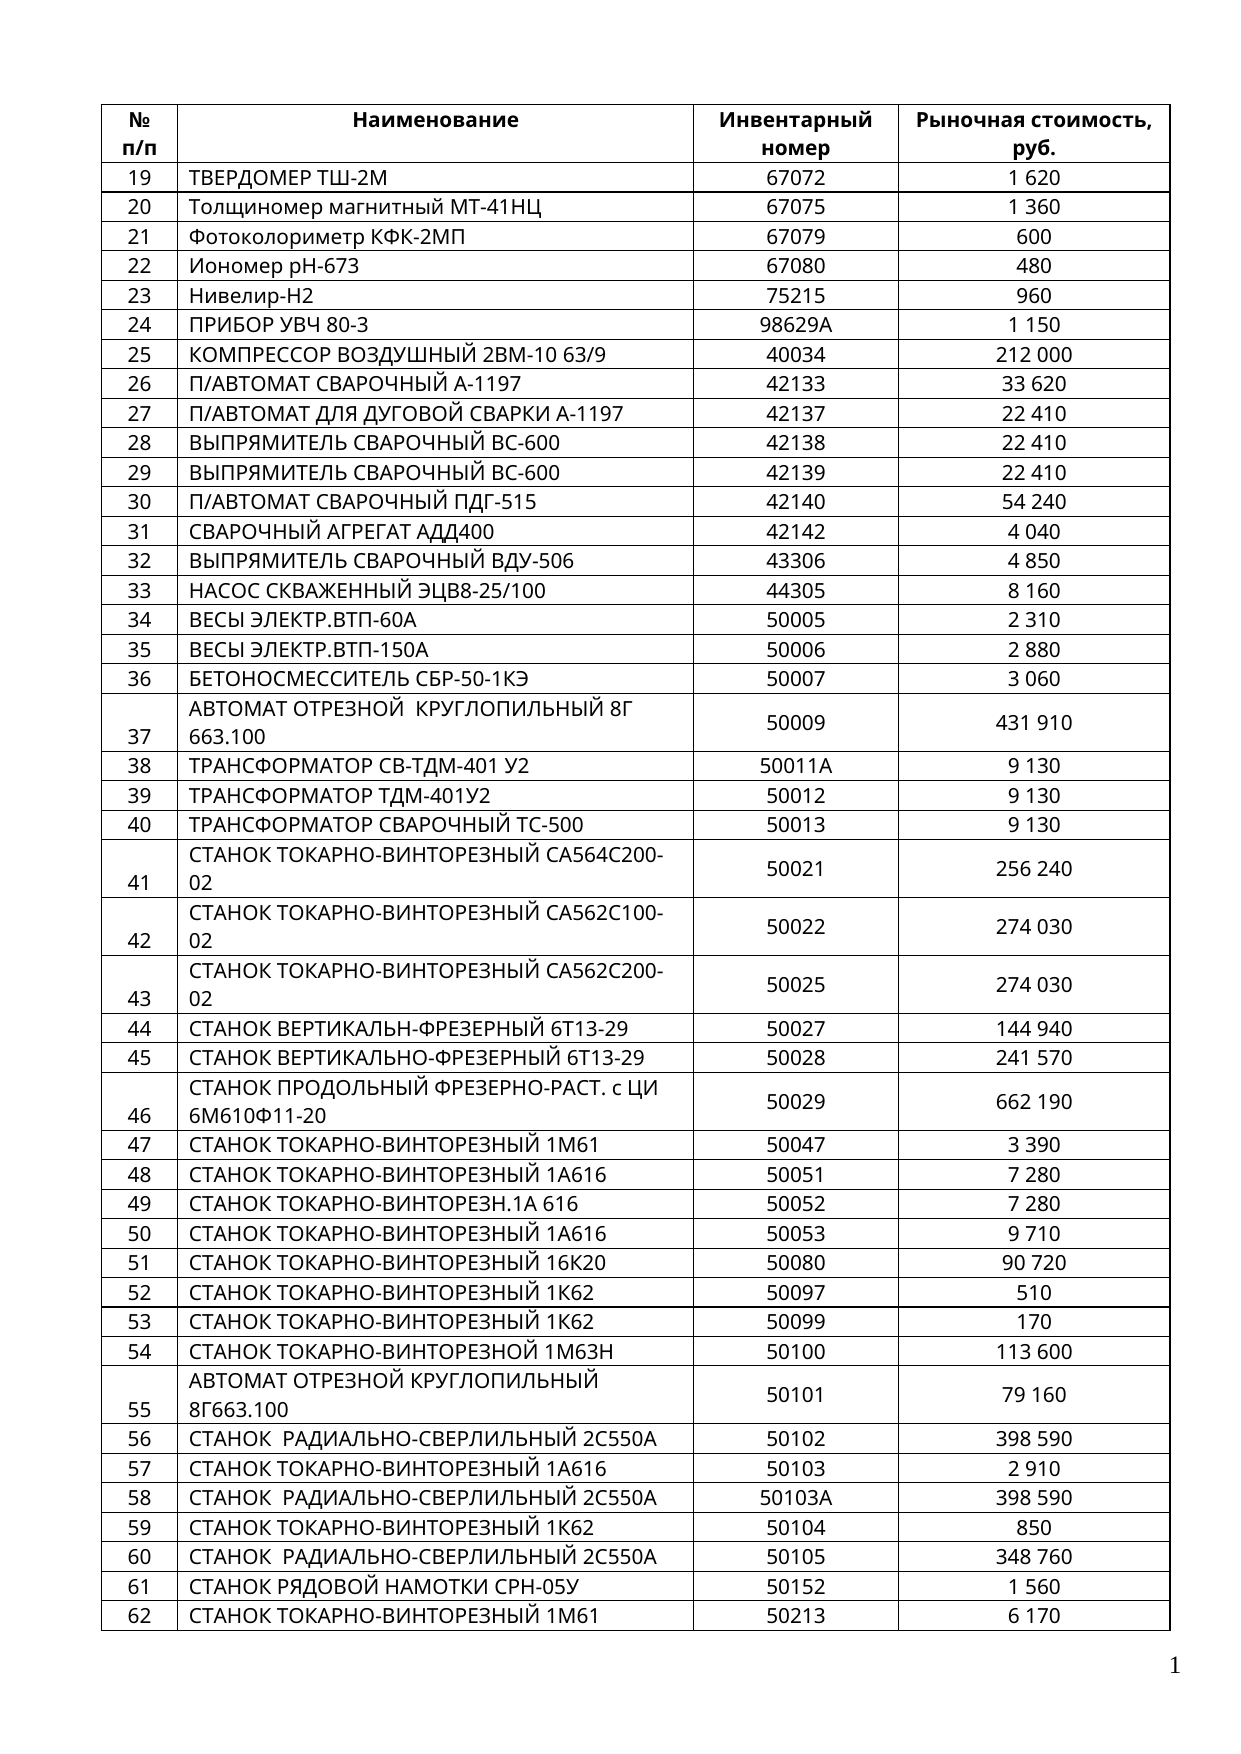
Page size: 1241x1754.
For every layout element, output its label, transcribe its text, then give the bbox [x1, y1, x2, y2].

table_cell СТАНОК ТОКАРНО-ВИНТОРЕЗНЫЙ 1А616 [178, 1454, 693, 1482]
table_cell 50025 [694, 956, 898, 1013]
table_cell 54 240 [899, 487, 1169, 516]
table_cell 43 [102, 956, 177, 1013]
table_cell 348 760 [899, 1542, 1169, 1571]
table_cell ТРАНСФОРМАТОР СВ-ТДМ-401 У2 [178, 752, 693, 780]
table_cell СТАНОК ТОКАРНО-ВИНТОРЕЗНЫЙ 1К62 [178, 1513, 693, 1541]
table_cell 50021 [694, 840, 898, 897]
table_cell 398 590 [899, 1424, 1169, 1453]
table_cell 9 710 [899, 1219, 1169, 1247]
table_cell 57 [102, 1454, 177, 1482]
table_cell 55 [102, 1366, 177, 1423]
table_cell 113 600 [899, 1337, 1169, 1365]
table_cell 49 [102, 1190, 177, 1218]
table_cell 44305 [694, 576, 898, 604]
table_cell 58 [102, 1483, 177, 1512]
table_cell 22 410 [899, 458, 1169, 486]
table_cell 50005 [694, 605, 898, 634]
table_cell СТАНОК ВЕРТИКАЛЬН-ФРЕЗЕРНЫЙ 6Т13-29 [178, 1014, 693, 1042]
table_cell СТАНОК ТОКАРНО-ВИНТОРЕЗНЫЙ СА564С200-02 [178, 840, 693, 897]
table_cell 480 [899, 251, 1169, 280]
table_cell П/АВТОМАТ ДЛЯ ДУГОВОЙ СВАРКИ А-1197 [178, 399, 693, 427]
table_cell 4 040 [899, 517, 1169, 545]
table_cell ТРАНСФОРМАТОР ТДМ-401У2 [178, 781, 693, 809]
table_cell 34 [102, 605, 177, 634]
table_cell СТАНОК ТОКАРНО-ВИНТОРЕЗНЫЙ 16К20 [178, 1249, 693, 1277]
table_cell 50099 [694, 1308, 898, 1336]
table_cell 59 [102, 1513, 177, 1541]
table_cell 50101 [694, 1366, 898, 1423]
table_cell 22 410 [899, 428, 1169, 457]
table_cell КОМПРЕССОР ВОЗДУШНЫЙ 2ВМ-10 63/9 [178, 340, 693, 368]
table_cell 60 [102, 1542, 177, 1571]
table_cell 25 [102, 340, 177, 368]
table_cell 33 [102, 576, 177, 604]
table_cell 67075 [694, 193, 898, 221]
table_cell СТАНОК РАДИАЛЬНО-СВЕРЛИЛЬНЫЙ 2С550А [178, 1424, 693, 1453]
table_cell 9 130 [899, 811, 1169, 839]
table_cell 960 [899, 281, 1169, 309]
table_cell СТАНОК ТОКАРНО-ВИНТОРЕЗНЫЙ 1М61 [178, 1131, 693, 1159]
table_cell 50103 [694, 1454, 898, 1482]
table_cell 32 [102, 546, 177, 575]
table_cell 50013 [694, 811, 898, 839]
table_cell 79 160 [899, 1366, 1169, 1423]
table_cell СТАНОК РЯДОВОЙ НАМОТКИ СРН-05У [178, 1572, 693, 1600]
table_cell 398 590 [899, 1483, 1169, 1512]
table_cell 7 280 [899, 1160, 1169, 1188]
table_cell 20 [102, 193, 177, 221]
table_cell 54 [102, 1337, 177, 1365]
table_cell 61 [102, 1572, 177, 1600]
table_cell 75215 [694, 281, 898, 309]
table_cell 170 [899, 1308, 1169, 1336]
table_cell 3 390 [899, 1131, 1169, 1159]
table_cell 40 [102, 811, 177, 839]
table_cell ВЕСЫ ЭЛЕКТР.ВТП-60А [178, 605, 693, 634]
table_cell 256 240 [899, 840, 1169, 897]
table_cell 50080 [694, 1249, 898, 1277]
table_cell 98629А [694, 310, 898, 339]
table_cell 67080 [694, 251, 898, 280]
table_cell 67079 [694, 222, 898, 250]
table_cell 662 190 [899, 1073, 1169, 1129]
table_header Рыночная стоимость, руб. [899, 105, 1169, 162]
table_cell БЕТОНОСМЕССИТЕЛЬ СБР-50-1КЭ [178, 664, 693, 693]
table_cell АВТОМАТ ОТРЕЗНОЙ КРУГЛОПИЛЬНЫЙ 8Г 663.100 [178, 694, 693, 751]
table_cell 40034 [694, 340, 898, 368]
table_cell 42133 [694, 369, 898, 398]
table_cell СВАРОЧНЫЙ АГРЕГАТ АДД400 [178, 517, 693, 545]
table_header № п/п [102, 105, 177, 162]
table_cell 42 [102, 898, 177, 955]
table_cell 21 [102, 222, 177, 250]
table_cell 50052 [694, 1190, 898, 1218]
table_cell ТВЕРДОМЕР ТШ-2М [178, 163, 693, 191]
table_cell 50051 [694, 1160, 898, 1188]
table_cell 38 [102, 752, 177, 780]
table_cell 22 [102, 251, 177, 280]
table_cell 44 [102, 1014, 177, 1042]
table_cell НАСОС СКВАЖЕННЫЙ ЭЦВ8-25/100 [178, 576, 693, 604]
table_cell 90 720 [899, 1249, 1169, 1277]
table_cell 50213 [694, 1601, 898, 1630]
table_cell 50007 [694, 664, 898, 693]
table_cell 50047 [694, 1131, 898, 1159]
table_cell 24 [102, 310, 177, 339]
table_cell 2 910 [899, 1454, 1169, 1482]
table_cell 29 [102, 458, 177, 486]
table_cell 43306 [694, 546, 898, 575]
table_cell 510 [899, 1278, 1169, 1306]
table_cell 42142 [694, 517, 898, 545]
table_cell 1 560 [899, 1572, 1169, 1600]
table_cell СТАНОК ТОКАРНО-ВИНТОРЕЗНЫЙ 1А616 [178, 1160, 693, 1188]
table_cell 42138 [694, 428, 898, 457]
table_cell СТАНОК РАДИАЛЬНО-СВЕРЛИЛЬНЫЙ 2С550А [178, 1542, 693, 1571]
table_cell СТАНОК ТОКАРНО-ВИНТОРЕЗНЫЙ 1К62 [178, 1278, 693, 1306]
table_cell 50105 [694, 1542, 898, 1571]
table_cell СТАНОК ТОКАРНО-ВИНТОРЕЗН.1А 616 [178, 1190, 693, 1218]
table_cell 50102 [694, 1424, 898, 1453]
table_cell 6 170 [899, 1601, 1169, 1630]
table_cell 23 [102, 281, 177, 309]
table_cell 1 150 [899, 310, 1169, 339]
table_cell 50011А [694, 752, 898, 780]
table_cell ВЫПРЯМИТЕЛЬ СВАРОЧНЫЙ ВДУ-506 [178, 546, 693, 575]
table_cell 50103А [694, 1483, 898, 1512]
table_cell СТАНОК ВЕРТИКАЛЬНО-ФРЕЗЕРНЫЙ 6Т13-29 [178, 1043, 693, 1072]
table_header Наименование [178, 105, 693, 162]
table_cell СТАНОК ТОКАРНО-ВИНТОРЕЗНЫЙ 1А616 [178, 1219, 693, 1247]
table_cell 50022 [694, 898, 898, 955]
table_cell 50028 [694, 1043, 898, 1072]
table_cell ТРАНСФОРМАТОР СВАРОЧНЫЙ ТС-500 [178, 811, 693, 839]
table_cell 50053 [694, 1219, 898, 1247]
table_cell 46 [102, 1073, 177, 1129]
table_cell СТАНОК ТОКАРНО-ВИНТОРЕЗНЫЙ СА562С100-02 [178, 898, 693, 955]
table_cell Иономер рН-673 [178, 251, 693, 280]
table_cell 850 [899, 1513, 1169, 1541]
table_cell 42137 [694, 399, 898, 427]
table_cell 50009 [694, 694, 898, 751]
table_cell 45 [102, 1043, 177, 1072]
table_cell 52 [102, 1278, 177, 1306]
table_cell 241 570 [899, 1043, 1169, 1072]
table_cell 42139 [694, 458, 898, 486]
table_cell 274 030 [899, 898, 1169, 955]
table_cell 212 000 [899, 340, 1169, 368]
table_cell 19 [102, 163, 177, 191]
table_cell 1 620 [899, 163, 1169, 191]
table_cell ВЫПРЯМИТЕЛЬ СВАРОЧНЫЙ ВС-600 [178, 458, 693, 486]
table_cell 50100 [694, 1337, 898, 1365]
table_cell СТАНОК ТОКАРНО-ВИНТОРЕЗНЫЙ 1К62 [178, 1308, 693, 1336]
table_cell 53 [102, 1308, 177, 1336]
table_cell 50097 [694, 1278, 898, 1306]
table_cell ВЫПРЯМИТЕЛЬ СВАРОЧНЫЙ ВС-600 [178, 428, 693, 457]
table_cell 144 940 [899, 1014, 1169, 1042]
table_cell 431 910 [899, 694, 1169, 751]
table_header Инвентарный номер [694, 105, 898, 162]
table_cell 274 030 [899, 956, 1169, 1013]
table_cell СТАНОК ПРОДОЛЬНЫЙ ФРЕЗЕРНО-РАСТ. с ЦИ 6М610Ф11-20 [178, 1073, 693, 1129]
table_cell 50029 [694, 1073, 898, 1129]
table_cell 22 410 [899, 399, 1169, 427]
table_cell 2 310 [899, 605, 1169, 634]
table_cell Нивелир-Н2 [178, 281, 693, 309]
table_cell 47 [102, 1131, 177, 1159]
table_cell 8 160 [899, 576, 1169, 604]
table_cell 39 [102, 781, 177, 809]
table_cell ПРИБОР УВЧ 80-3 [178, 310, 693, 339]
table_cell 9 130 [899, 781, 1169, 809]
table_cell СТАНОК ТОКАРНО-ВИНТОРЕЗНЫЙ СА562С200-02 [178, 956, 693, 1013]
table_cell 48 [102, 1160, 177, 1188]
table_cell 31 [102, 517, 177, 545]
table_cell 30 [102, 487, 177, 516]
table_cell 41 [102, 840, 177, 897]
table_cell 1 360 [899, 193, 1169, 221]
table_cell 36 [102, 664, 177, 693]
table_cell АВТОМАТ ОТРЕЗНОЙ КРУГЛОПИЛЬНЫЙ 8Г663.100 [178, 1366, 693, 1423]
table_cell 50006 [694, 635, 898, 663]
table_cell 50152 [694, 1572, 898, 1600]
table_cell 50104 [694, 1513, 898, 1541]
table_cell СТАНОК ТОКАРНО-ВИНТОРЕЗНЫЙ 1М61 [178, 1601, 693, 1630]
table_cell СТАНОК ТОКАРНО-ВИНТОРЕЗНОЙ 1М63Н [178, 1337, 693, 1365]
table_cell 50012 [694, 781, 898, 809]
table_cell 56 [102, 1424, 177, 1453]
table_cell 27 [102, 399, 177, 427]
table_cell П/АВТОМАТ СВАРОЧНЫЙ А-1197 [178, 369, 693, 398]
table_cell 42140 [694, 487, 898, 516]
table_cell 26 [102, 369, 177, 398]
table_cell ВЕСЫ ЭЛЕКТР.ВТП-150А [178, 635, 693, 663]
table_cell 28 [102, 428, 177, 457]
table_cell 4 850 [899, 546, 1169, 575]
table_cell 35 [102, 635, 177, 663]
table_cell 33 620 [899, 369, 1169, 398]
table_cell 37 [102, 694, 177, 751]
table_cell 67072 [694, 163, 898, 191]
table_cell Фотоколориметр КФК-2МП [178, 222, 693, 250]
table_cell 62 [102, 1601, 177, 1630]
table_cell П/АВТОМАТ СВАРОЧНЫЙ ПДГ-515 [178, 487, 693, 516]
table_cell 7 280 [899, 1190, 1169, 1218]
table_cell 3 060 [899, 664, 1169, 693]
table_cell 51 [102, 1249, 177, 1277]
table_cell 50027 [694, 1014, 898, 1042]
table_cell 50 [102, 1219, 177, 1247]
table_cell 9 130 [899, 752, 1169, 780]
table_cell 2 880 [899, 635, 1169, 663]
table_cell СТАНОК РАДИАЛЬНО-СВЕРЛИЛЬНЫЙ 2С550А [178, 1483, 693, 1512]
table_cell Толщиномер магнитный МТ-41НЦ [178, 193, 693, 221]
table_cell 600 [899, 222, 1169, 250]
